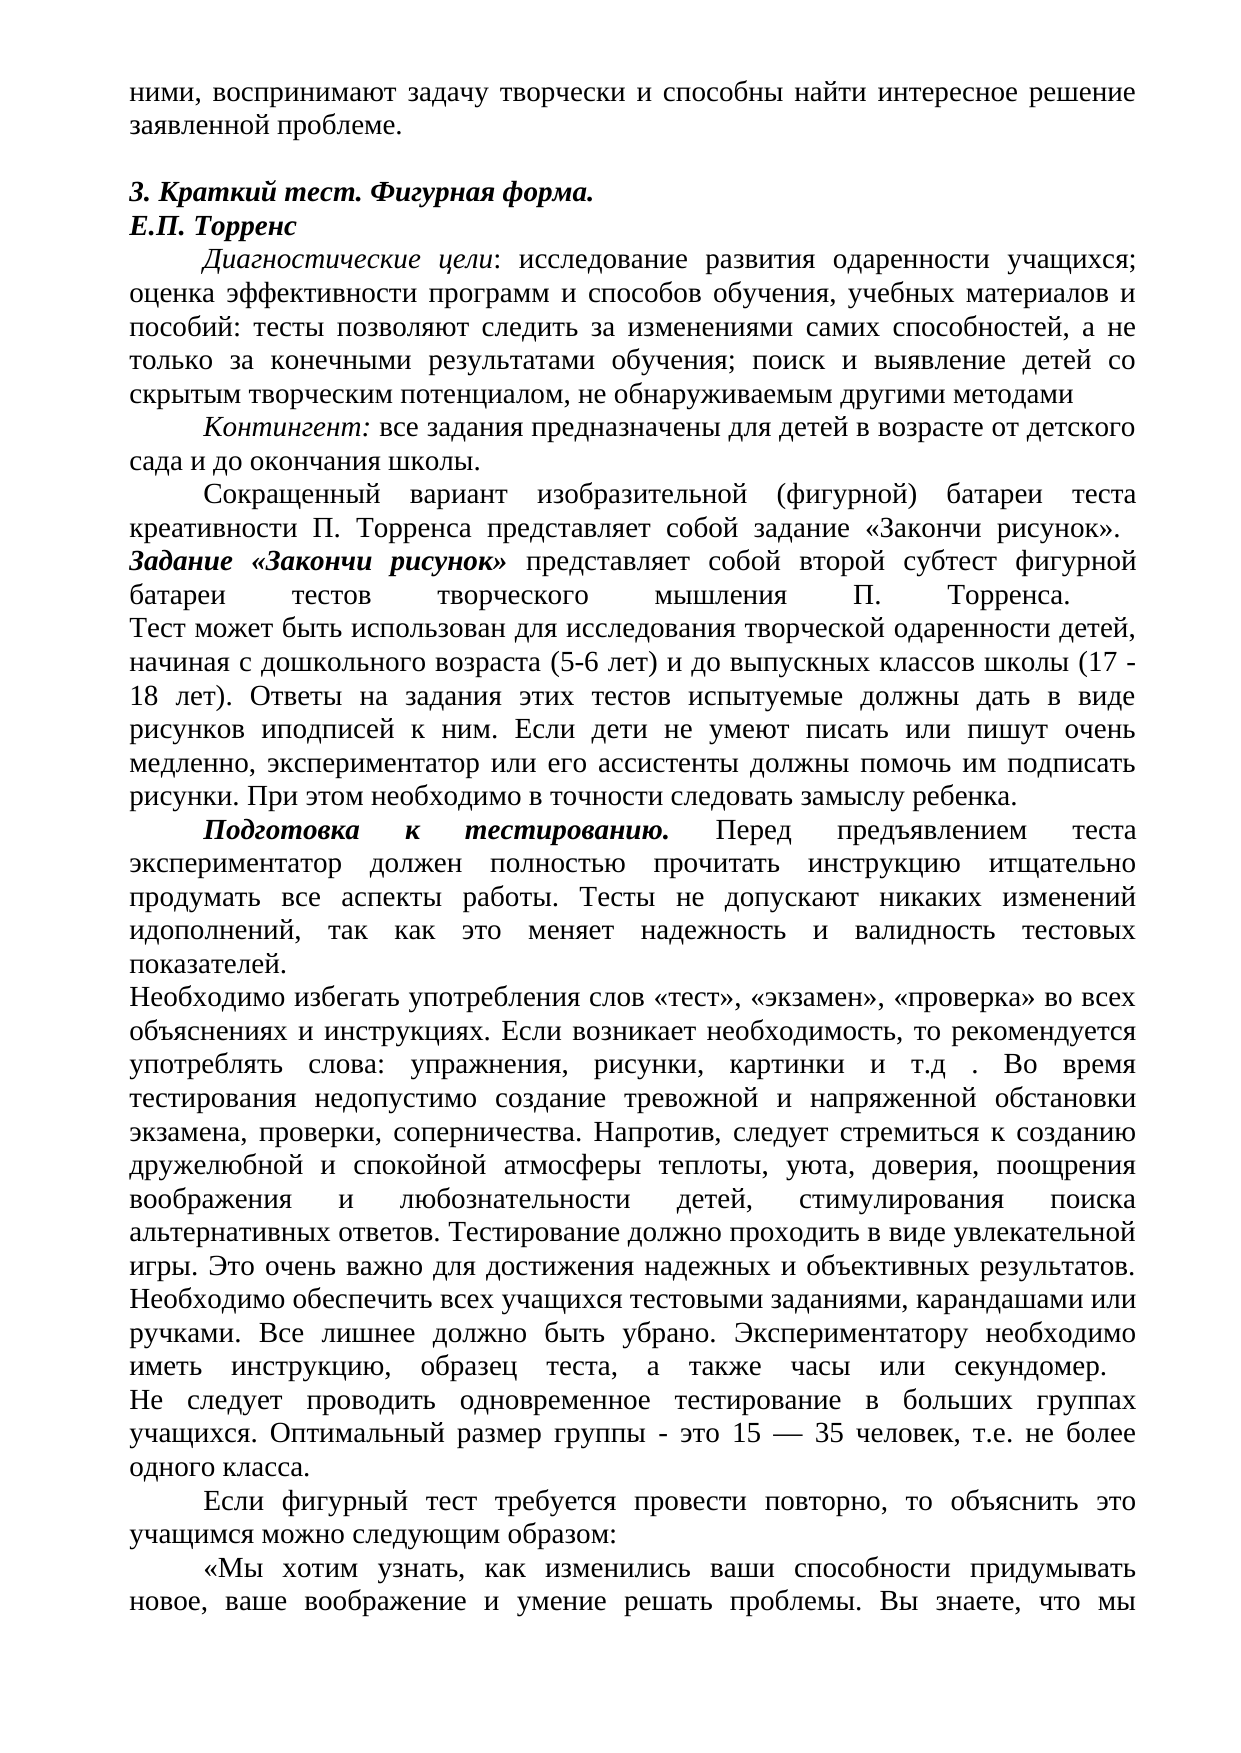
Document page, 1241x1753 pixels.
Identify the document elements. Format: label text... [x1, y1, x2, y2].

text Подготовка к тестированию. Перед предъявлением теста экспериментатор должен полностью прочитать инструкцию итщательно продумать все аспекты работы. Тесты не допускают никаких изменений идополнений, так как это меняет надежность и валидность тестовых показателей. Необходимо избегать употребления слов «тест», «экзамен», «проверка» во всех объяснениях и инструкциях. Если возникает необходимость, то рекомендуется употреблять слова: упражнения, рисунки, картинки и т.д . Во время тестирования недопустимо создание тревожной и напряженной обстановки экзамена, проверки, соперничества. Напротив, следует стремиться к созданию дружелюбной и спокойной атмосферы теплоты, уюта, доверия, поощрения воображения и любознательности детей, стимулирования поиска альтернативных ответов. Тестирование должно проходить в виде увлекательной игры. Это очень важно для достижения надежных и объективных результатов. Необходимо обеспечить всех учащихся тестовыми заданиями, карандашами или ручками. Все лишнее должно быть убрано. Экспериментатору необходимо иметь инструкцию, образец теста, а также часы или секундомер. Не следует проводить одновременное тестирование в больших группах учащихся. Оптимальный размер группы - это 15 — 35 человек, т.е. не более одного класса. [129, 812, 1137, 1483]
text Сокращенный вариант изобразительной (фигурной) батареи теста креативности П. Торренса представляет собой задание «Закончи рисунок». Задание «Закончи рисунок» представляет собой второй субтест фигурной батареи тестов творческого мышления П. Торренса. Тест может быть использован для исследования творческой одаренности детей, начиная с дошкольного возраста (5-6 лет) и до выпускных классов школы (17 - 18 лет). Ответы на задания этих тестов испытуемые должны дать в виде рисунков иподписей к ним. Если дети не умеют писать или пишут очень медленно, экспериментатор или его ассистенты должны помочь им подписать рисунки. При этом необходимо в точности следовать замыслу ребенка. [129, 476, 1137, 812]
text Диагностические цели: исследование развития одаренности учащихся; оценка эффективности программ и способов обучения, учебных материалов и пособий: тесты позволяют следить за изменениями самих способностей, а не только за конечными результатами обучения; поиск и выявление детей со скрытым творческим потенциалом, не обнаруживаемым другими методами [129, 242, 1137, 409]
text Е.П. Торренс [129, 208, 1137, 242]
text 3. Краткий тест. Фигурная форма. [129, 174, 1137, 208]
text Если фигурный тест требуется провести повторно, то объяснить это учащимся можно следующим образом: [129, 1483, 1137, 1550]
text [129, 74, 1137, 141]
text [129, 1550, 1137, 1617]
text Контингент: все задания предназначены для детей в возрасте от детского сада и до окончания школы. [129, 409, 1137, 476]
